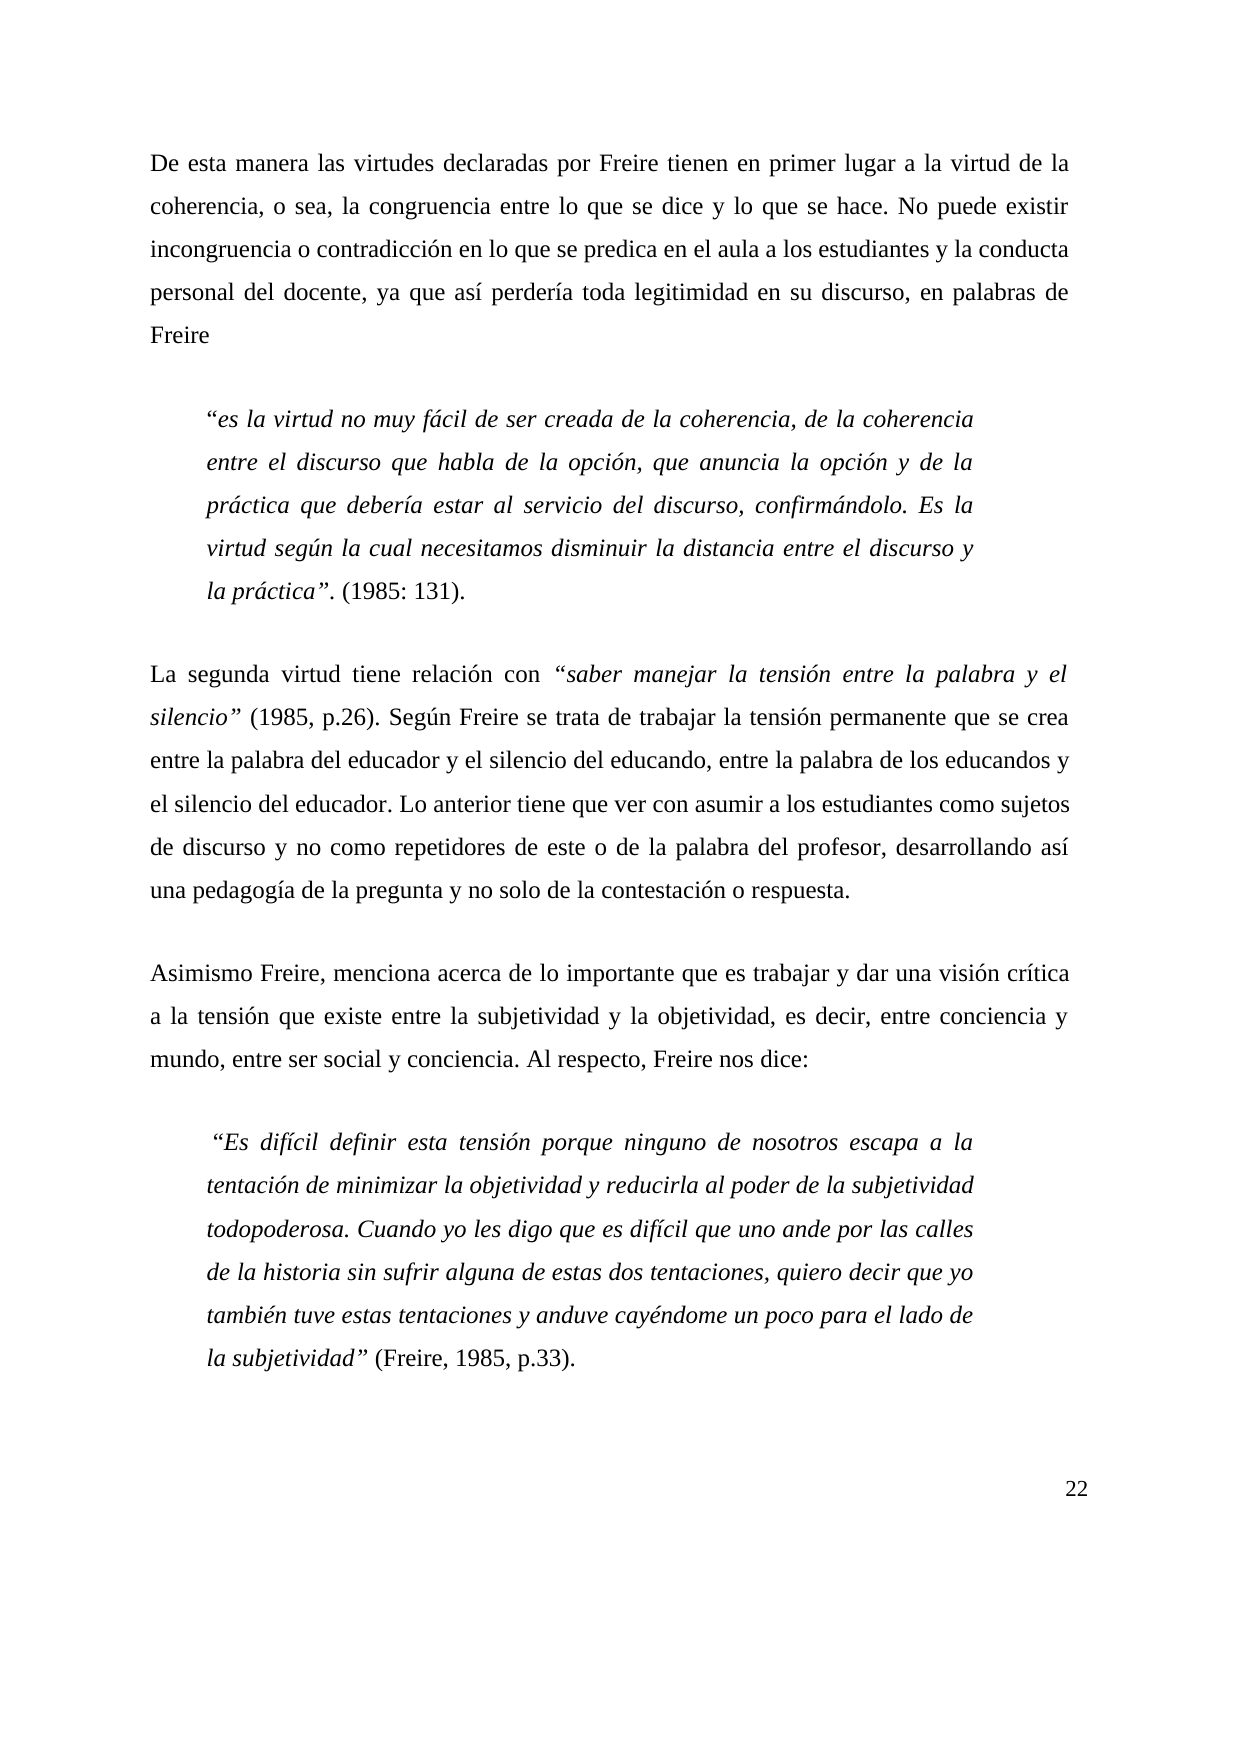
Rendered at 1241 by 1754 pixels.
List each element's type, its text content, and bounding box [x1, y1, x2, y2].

text “Es difícil definir esta tensión porque ninguno de nosotros escapa a la tentación de minimizar la objetividad y reducirla al poder de la subjetividad todopoderosa. Cuando yo les digo que es difícil que uno ande por las calles de la historia sin sufrir alguna de estas dos tentaciones, quiero decir que yo también tuve estas tentaciones y anduve cayéndome un poco para el lado de la subjetividad” (Freire, 1985, p.33). [206, 1127, 977, 1372]
text Asimismo Freire, menciona acerca de lo importante que es trabajar y dar una visión crítica a la tensión que existe entre la subjetividad y la objetividad, es decir, entre conciencia y mundo, entre ser social y conciencia. Al respecto, Freire nos dice: [150, 958, 1070, 1073]
text La segunda virtud tiene relación con “saber manejar la tensión entre la palabra y el silencio” (1985, p.26). Según Freire se trata de trabajar la tensión permanente que se crea entre la palabra del educador y el silencio del educando, entre la palabra de los educandos y el silencio del educador. Lo anterior tiene que ver con asumir a los estudiantes como sujetos de discurso y no como repetidores de este o de la palabra del profesor, desarrollando así una pedagogía de la pregunta y no solo de la contestación o respuesta. [150, 659, 1071, 904]
text De esta manera las virtudes declaradas por Freire tienen en primer lugar a la virtud de la coherencia, o sea, la congruencia entre lo que se dice y lo que se hace. No puede existir incongruencia o contradicción en lo que se predica en el aula a los estudiantes y la conducta personal del docente, ya que así perdería toda legitimidad en su discurso, en palabras de Freire [150, 148, 1070, 349]
text “es la virtud no muy fácil de ser creada de la coherencia, de la coherencia entre el discurso que habla de la opción, que anuncia la opción y de la práctica que debería estar al servicio del discurso, confirmándolo. Es la virtud según la cual necesitamos disminuir la distancia entre el discurso y la práctica”. (1985: 131). [206, 404, 977, 605]
